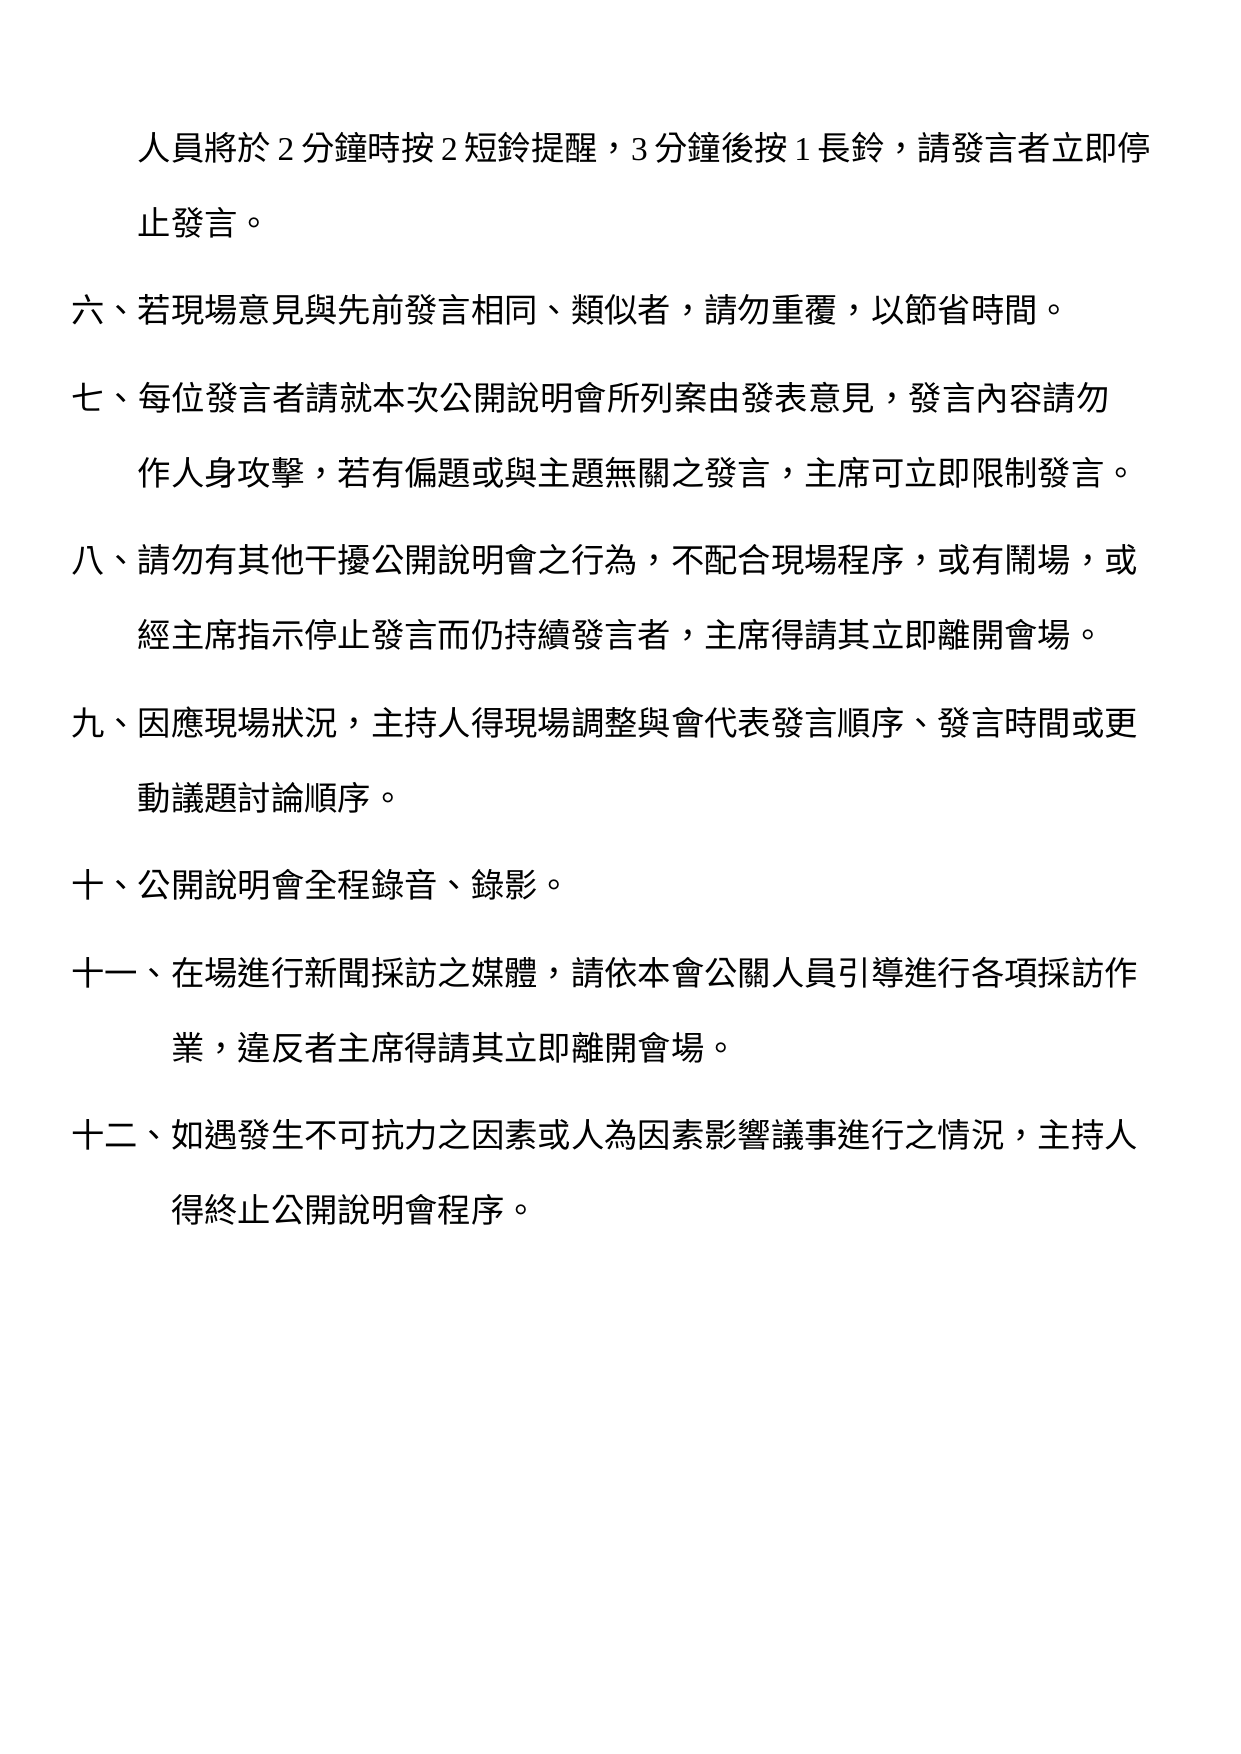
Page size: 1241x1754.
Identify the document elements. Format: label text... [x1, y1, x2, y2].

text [71, 108, 1169, 258]
text 十一、在場進行新聞採訪之媒體，請依本會公關人員引導進行各項採訪作業，違反者主席得請其立即離開會場。 [71, 933, 1169, 1083]
text 八、請勿有其他干擾公開說明會之行為，不配合現場程序，或有鬧場，或經主席指示停止發言而仍持續發言者，主席得請其立即離開會場。 [71, 521, 1169, 671]
text 十、公開說明會全程錄音、錄影。 [71, 846, 1169, 921]
text 六、若現場意見與先前發言相同、類似者，請勿重覆，以節省時間。 [71, 271, 1111, 346]
text 七、每位發言者請就本次公開說明會所列案由發表意見，發言內容請勿作人身攻擊，若有偏題或與主題無關之發言，主席可立即限制發言。 [71, 358, 1111, 508]
text 十二、如遇發生不可抗力之因素或人為因素影響議事進行之情況，主持人得終止公開說明會程序。 [71, 1096, 1169, 1246]
text 九、因應現場狀況，主持人得現場調整與會代表發言順序、發言時間或更動議題討論順序。 [71, 683, 1169, 833]
